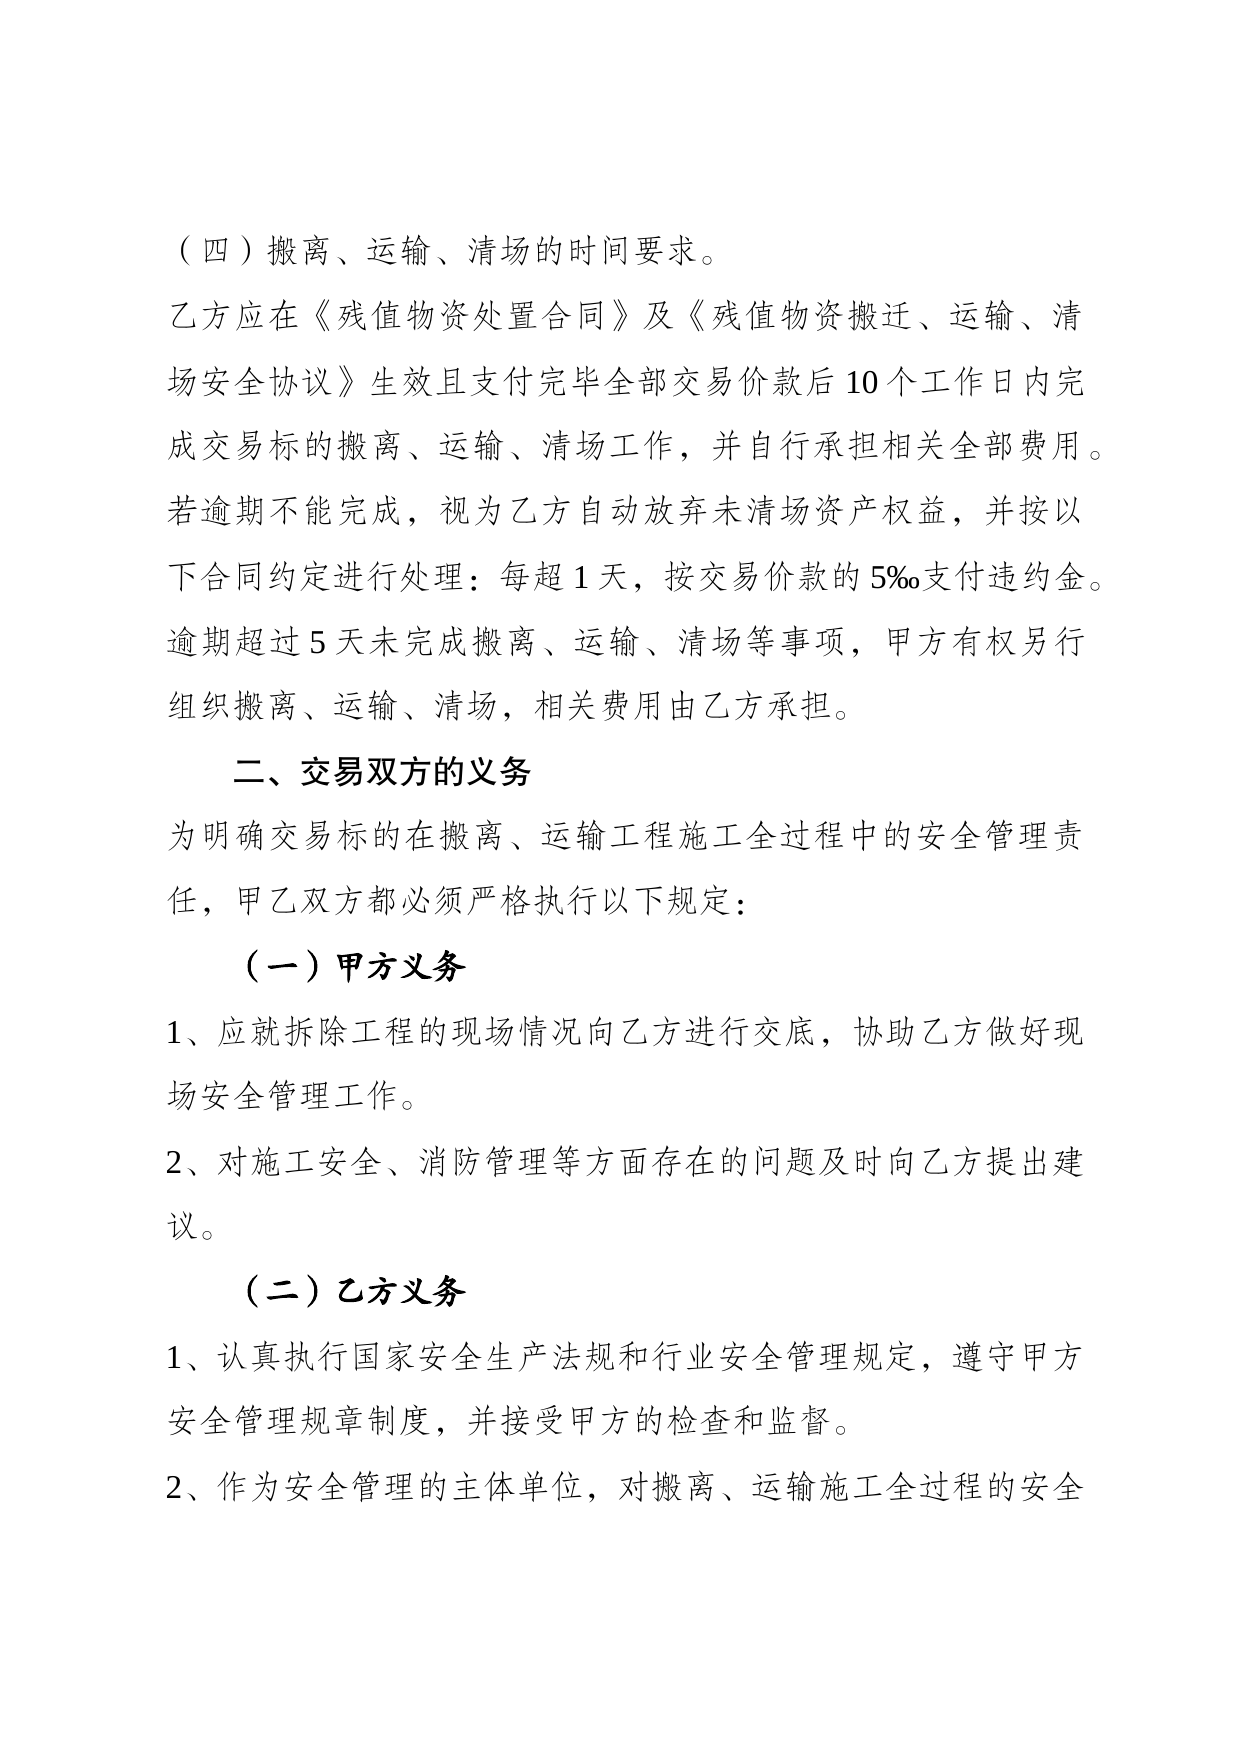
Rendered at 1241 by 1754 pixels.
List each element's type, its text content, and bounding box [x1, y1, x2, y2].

text （一）甲方义务 [165, 934, 1087, 999]
text （四）搬离、运输、清场的时间要求。 [165, 219, 1087, 284]
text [165, 1454, 1087, 1519]
text 2、对施工安全、消防管理等方面存在的问题及时向乙方提出建议。 [165, 1129, 1087, 1259]
text 乙方应在《残值物资处置合同》及《残值物资搬迁、运输、清场安全协议》生效且支付完毕全部交易价款后10个工作日内完成交易标的搬离、运输、清场工作，并自行承担相关全部费用。若逾期不能完成，视为乙方自动放弃未清场资产权益，并按以下合同约定进行处理：每超1天，按交易价款的5‰支付违约金。逾期超过5天未完成搬离、运输、清场等事项，甲方有权另行组织搬离、运输、清场，相关费用由乙方承担。 [165, 284, 1087, 739]
text 为明确交易标的在搬离、运输工程施工全过程中的安全管理责任，甲乙双方都必须严格执行以下规定： [165, 804, 1087, 934]
text 二、交易双方的义务 [165, 739, 1087, 804]
text （二）乙方义务 [165, 1259, 1087, 1324]
text 1、应就拆除工程的现场情况向乙方进行交底，协助乙方做好现场安全管理工作。 [165, 999, 1087, 1129]
text 1、认真执行国家安全生产法规和行业安全管理规定，遵守甲方安全管理规章制度，并接受甲方的检查和监督。 [165, 1324, 1087, 1454]
